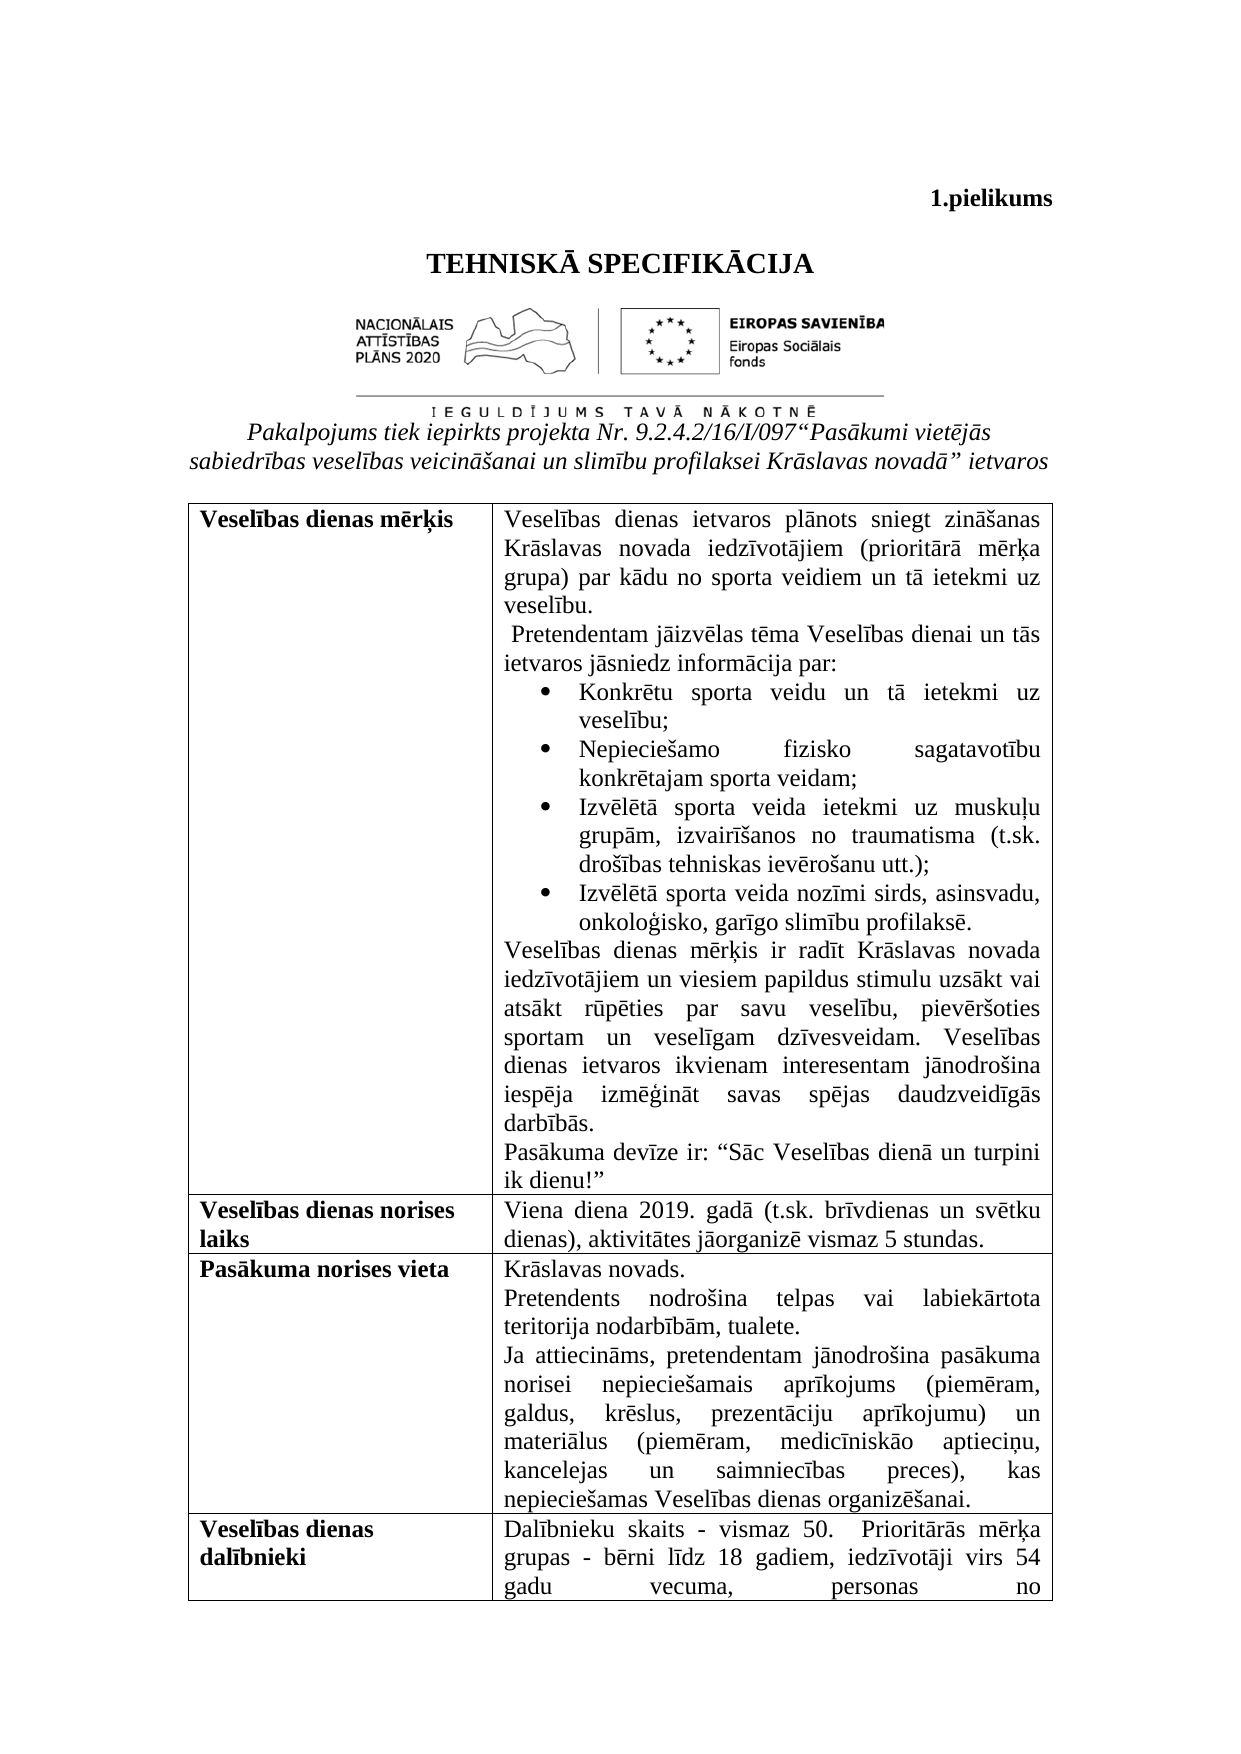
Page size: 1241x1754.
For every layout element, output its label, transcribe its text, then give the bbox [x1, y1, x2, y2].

table_cell Veselības dienas norises laiks [189, 1195, 492, 1253]
table_cell Krāslavas novads. Pretendents nodrošina telpas vai labiekārtota teritorija nodarbībām, tualete. Ja attiecināms, pretendentam jānodrošina pasākuma norisei nepieciešamais aprīkojums (piemēram, galdus, krēslus, prezentāciju aprīkojumu) un materiālus (piemēram, medicīniskāo aptieciņu, kancelejas un saimniecības preces), kas nepieciešamas Veselības dienas organizēšanai. [493, 1254, 1052, 1513]
table_cell Pasākuma norises vieta [189, 1254, 492, 1513]
picture [356, 308, 885, 417]
table_header Veselības dienas mērķis [189, 504, 492, 1194]
text TEHNISKĀ SPECIFIKĀCIJA [187, 246, 1053, 279]
table_header Veselības dienas ietvaros plānots sniegt zināšanas Krāslavas novada iedzīvotājiem (prioritārā mērķa grupa) par kādu no sporta veidiem un tā ietekmi uz veselību. Pretendentam jāizvēlas tēma Veselības dienai un tās ietvaros jāsniedz informācija par: Konkrētu sporta veidu un tā ietekmi uz veselību; Nepieciešamo fizisko sagatavotību konkrētajam sporta veidam; Izvēlētā sporta veida ietekmi uz muskuļu grupām, izvairīšanos no traumatisma (t.sk. drošības tehniskas ievērošanu utt.); Izvēlētā sporta veida nozīmi sirds, asinsvadu, onkoloģisko, garīgo slimību profilaksē. Veselības dienas mērķis ir radīt Krāslavas novada iedzīvotājiem un viesiem papildus stimulu uzsākt vai atsākt rūpēties par savu veselību, pievēršoties sportam un veselīgam dzīvesveidam. Veselības dienas ietvaros ikvienam interesentam jānodrošina iespēja izmēģināt savas spējas daudzveidīgās darbībās. Pasākuma devīze ir: “Sāc Veselības dienā un turpini ik dienu!” [493, 504, 1052, 1194]
table_cell Viena diena 2019. gadā (t.sk. brīvdienas un svētku dienas), aktivitātes jāorganizē vismaz 5 stundas. [493, 1195, 1052, 1253]
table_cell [189, 1514, 492, 1600]
text Pakalpojums tiek iepirkts projekta Nr. 9.2.4.2/16/I/097“Pasākumi vietējās sabiedrības veselības veicināšanai un slimību profilaksei Krāslavas novadā” ietvaros [187, 417, 1053, 474]
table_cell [493, 1514, 1052, 1600]
text 1.pielikums [187, 183, 1053, 212]
